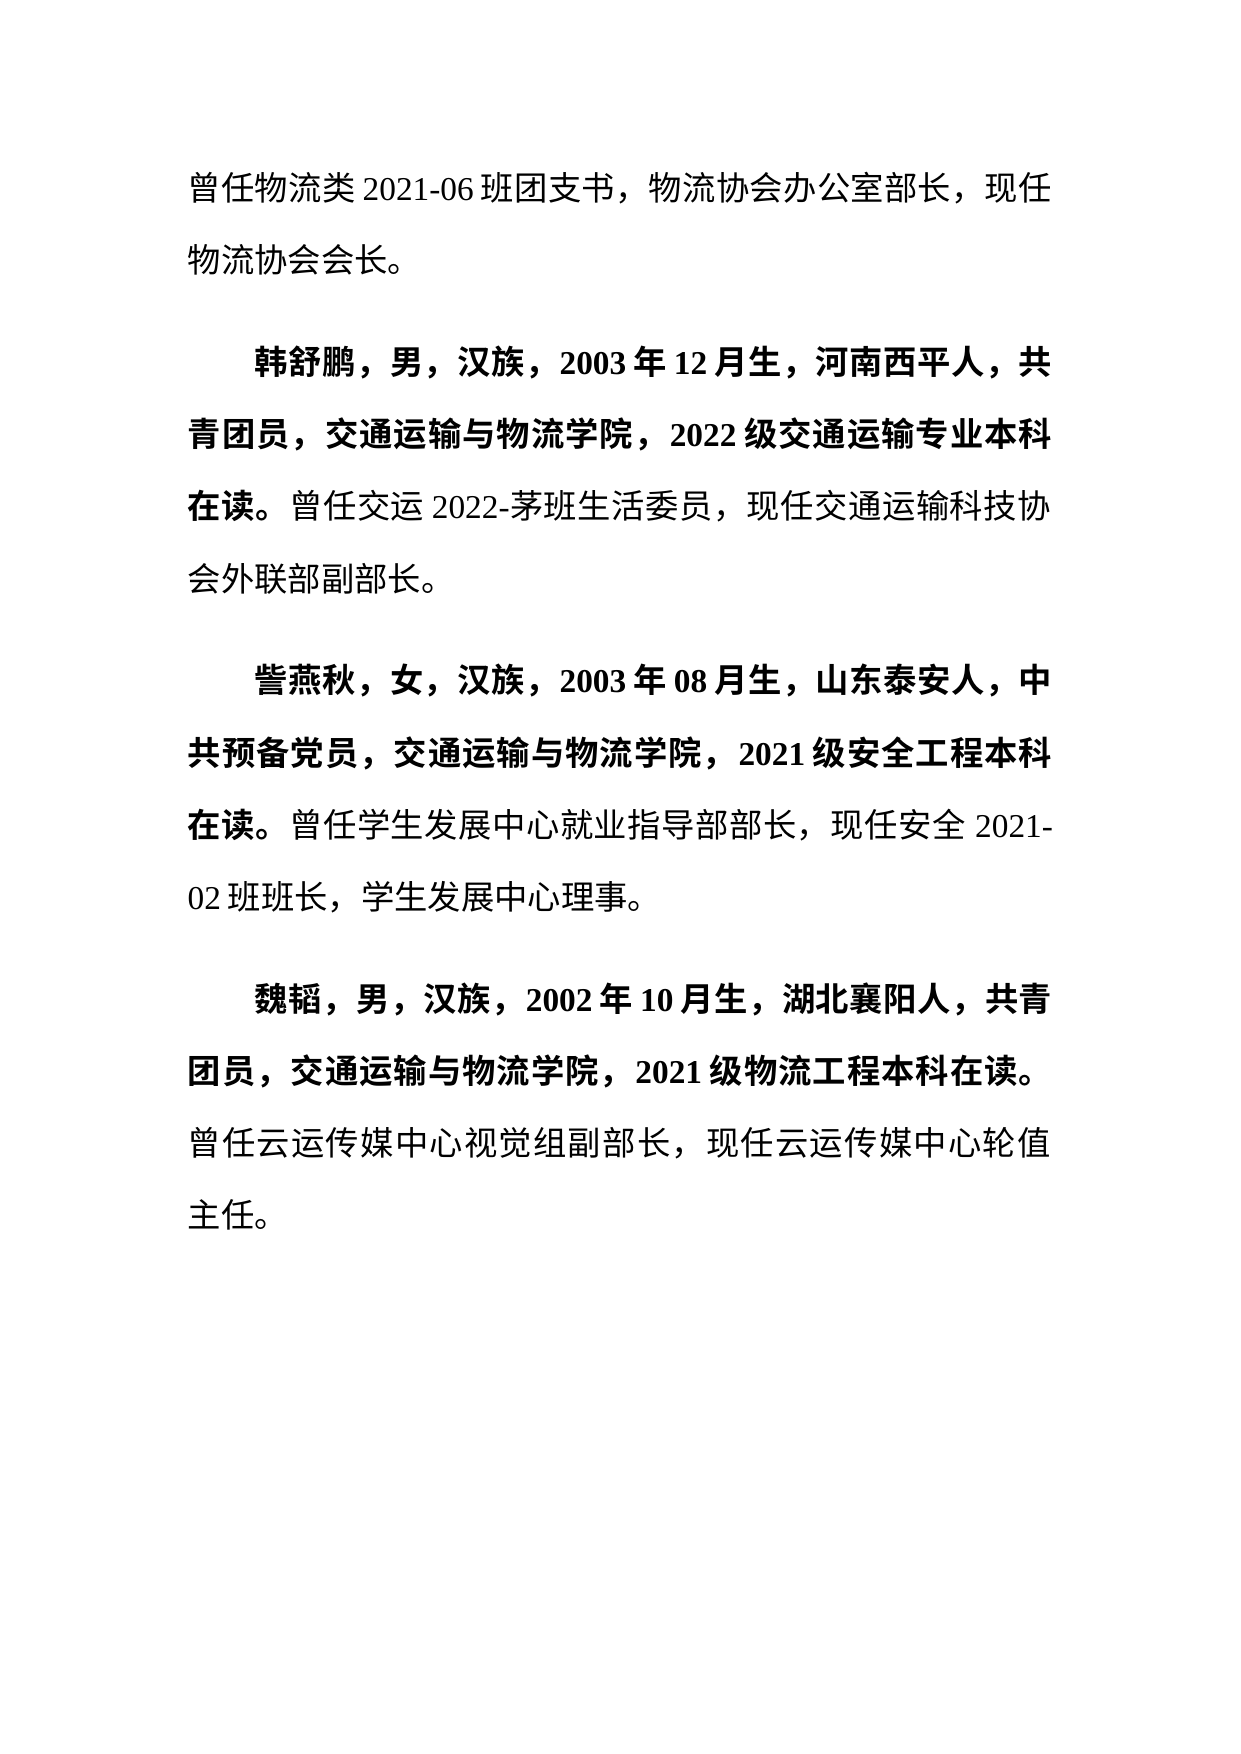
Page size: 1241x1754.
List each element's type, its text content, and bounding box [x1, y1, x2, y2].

text 訾燕秋，女，汉族，2003年08月生，山东泰安人，中共预备党员，交通运输与物流学院，2021级安全工程本科在读。曾任学生发展中心就业指导部部长，现任安全2021-02班班长，学生发展中心理事。 [187, 654, 1053, 919]
text 韩舒鹏，男，汉族，2003年12月生，河南西平人，共青团员，交通运输与物流学院，2022级交通运输专业本科在读。曾任交运2022-茅班生活委员，现任交通运输科技协会外联部副部长。 [187, 336, 1053, 601]
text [187, 162, 1053, 282]
text 魏韬，男，汉族，2002年10月生，湖北襄阳人，共青团员，交通运输与物流学院，2021级物流工程本科在读。曾任云运传媒中心视觉组副部长，现任云运传媒中心轮值主任。 [187, 972, 1053, 1237]
